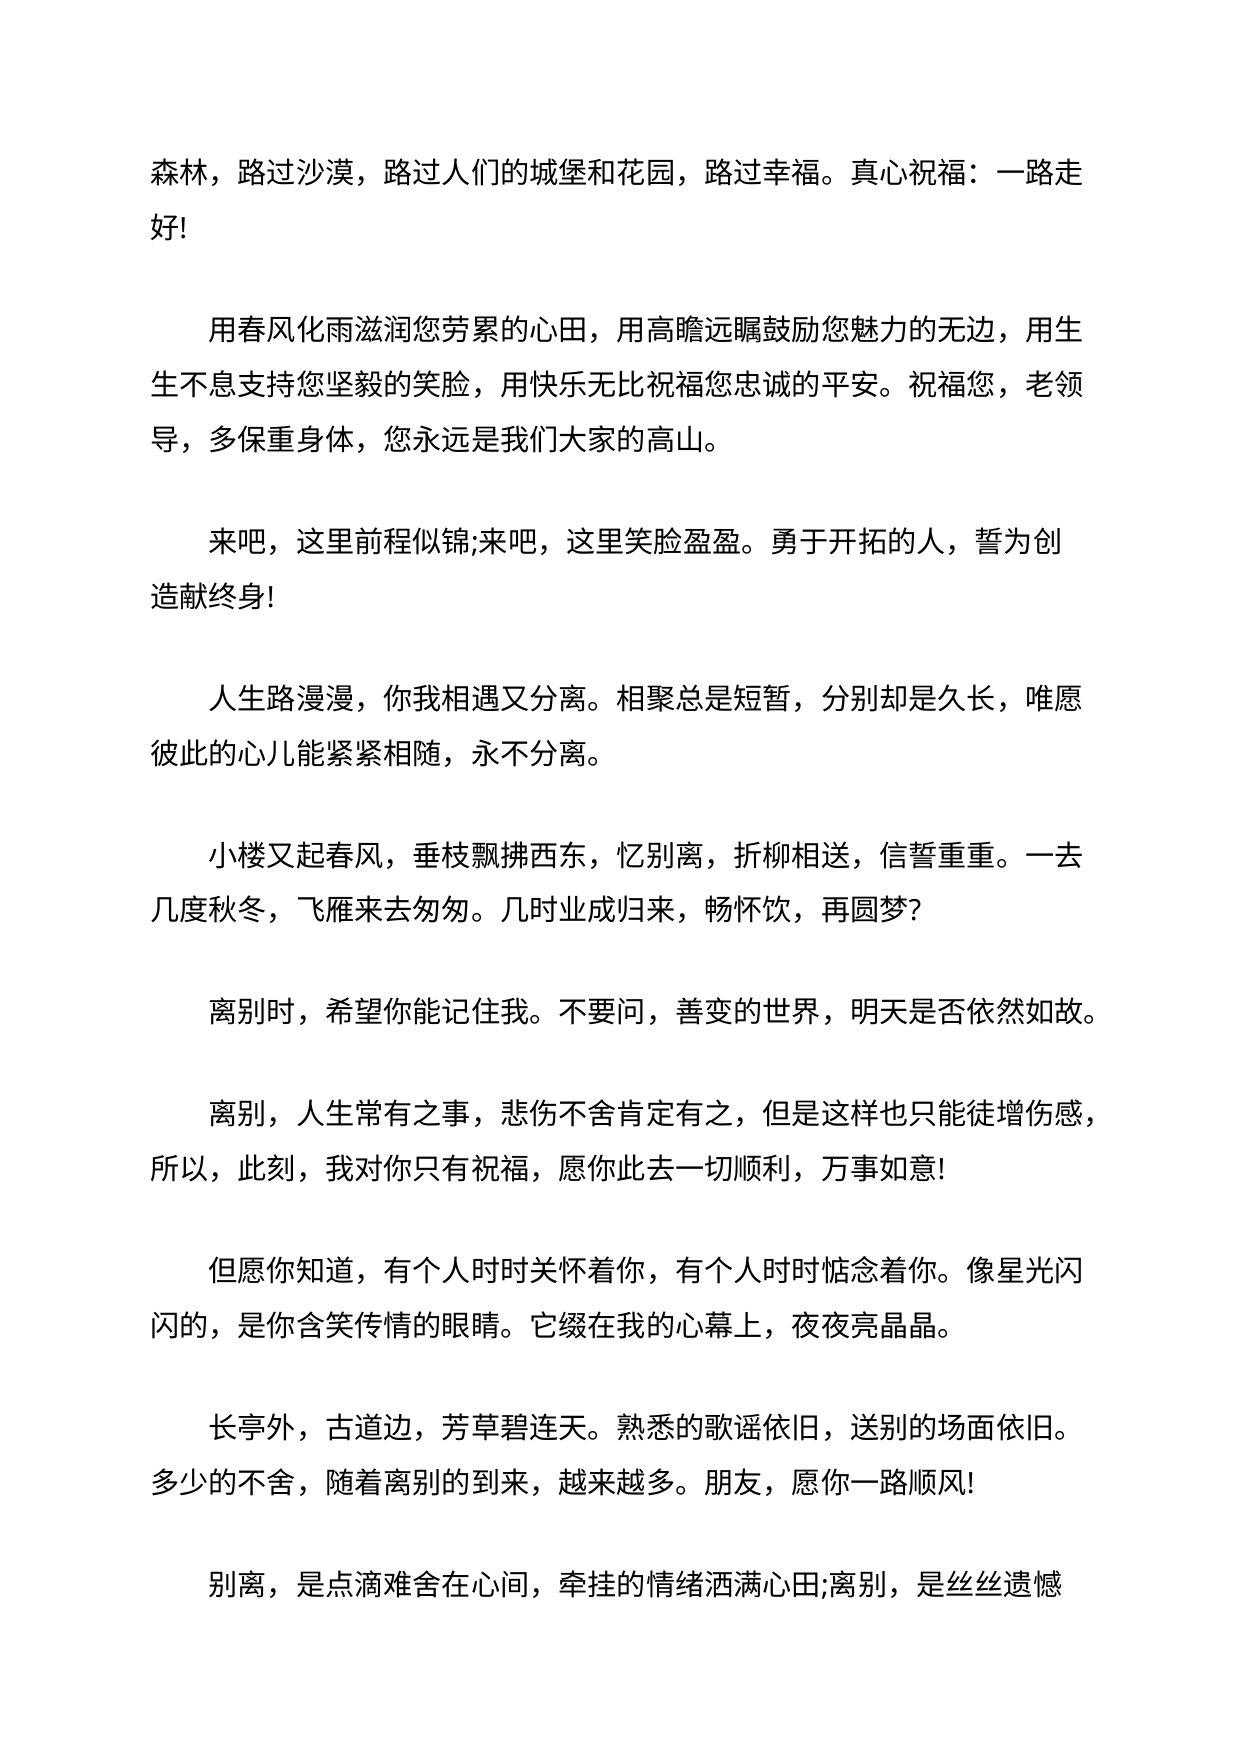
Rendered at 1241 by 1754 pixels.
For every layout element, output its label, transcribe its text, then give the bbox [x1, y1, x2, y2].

text 离别时，希望你能记住我。不要问，善变的世界，明天是否依然如故。 [150, 989, 1090, 1031]
text 小楼又起春风，垂枝飘拂西东，忆别离，折柳相送，信誓重重。一去几度秋冬，飞雁来去匆匆。几时业成归来，畅怀饮，再圆梦? [150, 832, 1090, 929]
text 但愿你知道，有个人时时关怀着你，有个人时时惦念着你。像星光闪闪的，是你含笑传情的眼睛。它缀在我的心幕上，夜夜亮晶晶。 [150, 1248, 1090, 1345]
text 用春风化雨滋润您劳累的心田，用高瞻远瞩鼓励您魅力的无边，用生生不息支持您坚毅的笑脸，用快乐无比祝福您忠诚的平安。祝福您，老领导，多保重身体，您永远是我们大家的高山。 [150, 307, 1090, 459]
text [150, 150, 1090, 247]
text 人生路漫漫，你我相遇又分离。相聚总是短暂，分别却是久长，唯愿彼此的心儿能紧紧相随，永不分离。 [150, 675, 1090, 773]
text 离别，人生常有之事，悲伤不舍肯定有之，但是这样也只能徒增伤感，所以，此刻，我对你只有祝福，愿你此去一切顺利，万事如意! [150, 1091, 1090, 1188]
text 来吧，这里前程似锦;来吧，这里笑脸盈盈。勇于开拓的人，誓为创造献终身! [150, 518, 1090, 616]
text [150, 1561, 1090, 1603]
text 长亭外，古道边，芳草碧连天。熟悉的歌谣依旧，送别的场面依旧。多少的不舍，随着离别的到来，越来越多。朋友，愿你一路顺风! [150, 1404, 1090, 1502]
